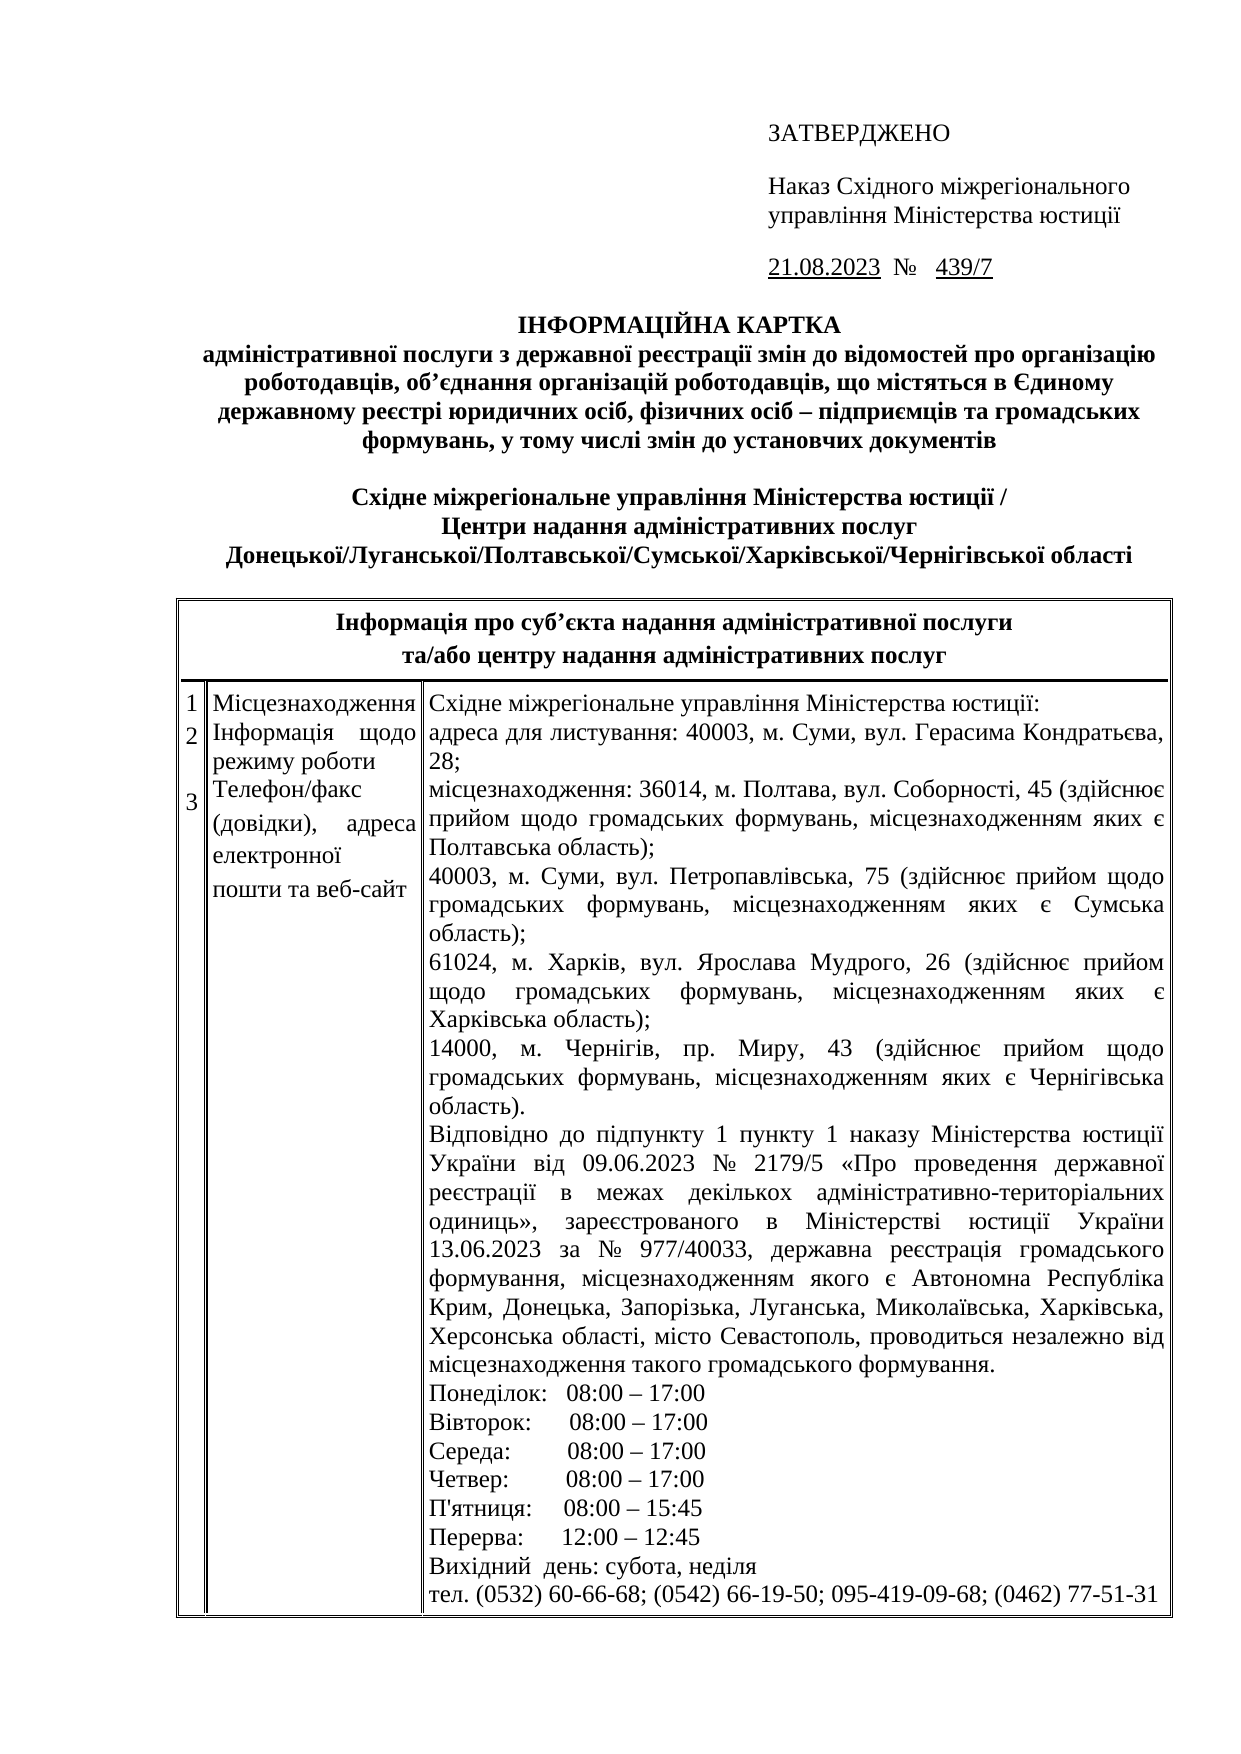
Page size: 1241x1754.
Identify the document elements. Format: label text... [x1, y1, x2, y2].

text Центри надання адміністративних послуг Донецької/Луганської/Полтавської/Сумської/Харківської/Чернігівської області [177, 511, 1181, 569]
text 21.08.2023 № 439/7 [768, 252, 1181, 281]
text ІНФОРМАЦІЙНА КАРТКА [177, 310, 1181, 339]
text ЗАТВЕРДЖЕНО [768, 118, 1181, 147]
text Наказ Східного міжрегіонального управління Міністерства юстиції [768, 171, 1181, 228]
text адміністративної послуги з державної реєстрації змін до відомостей про організацію роботодавців, об’єднання організацій роботодавців, що містяться в Єдиному державному реєстрі юридичних осіб, фізичних осіб – підприємців та громадських формувань, у тому числі змін до установчих документів [177, 339, 1181, 454]
text Східне міжрегіональне управління Міністерства юстиції / [177, 482, 1181, 511]
table_header Інформація про суб’єкта надання адміністративної послуги та/або центру надання адміністративних послуг [179, 601, 1170, 679]
table_cell 1 2 3 [179, 679, 206, 1614]
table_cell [206, 682, 422, 1614]
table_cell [423, 679, 1170, 1614]
